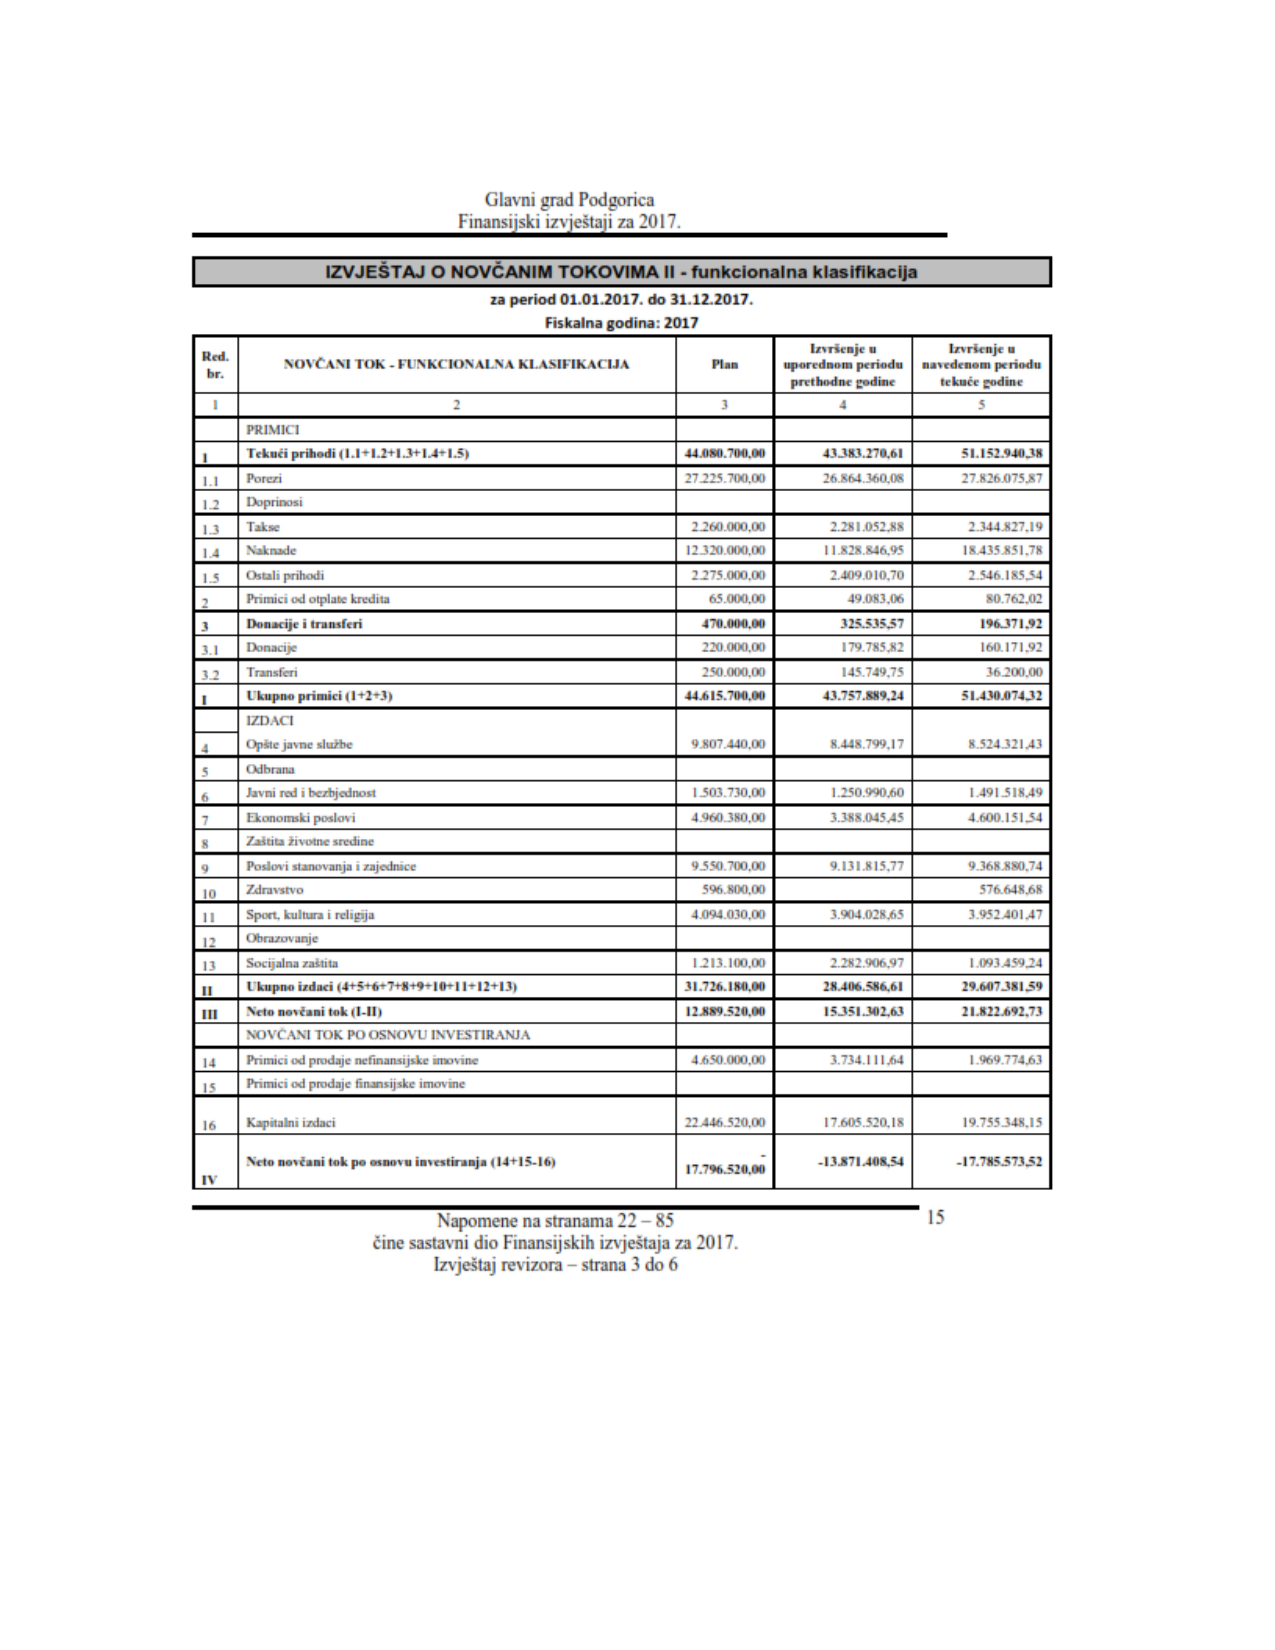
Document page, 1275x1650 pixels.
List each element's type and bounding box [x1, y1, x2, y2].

picture [147, 147, 1076, 1329]
